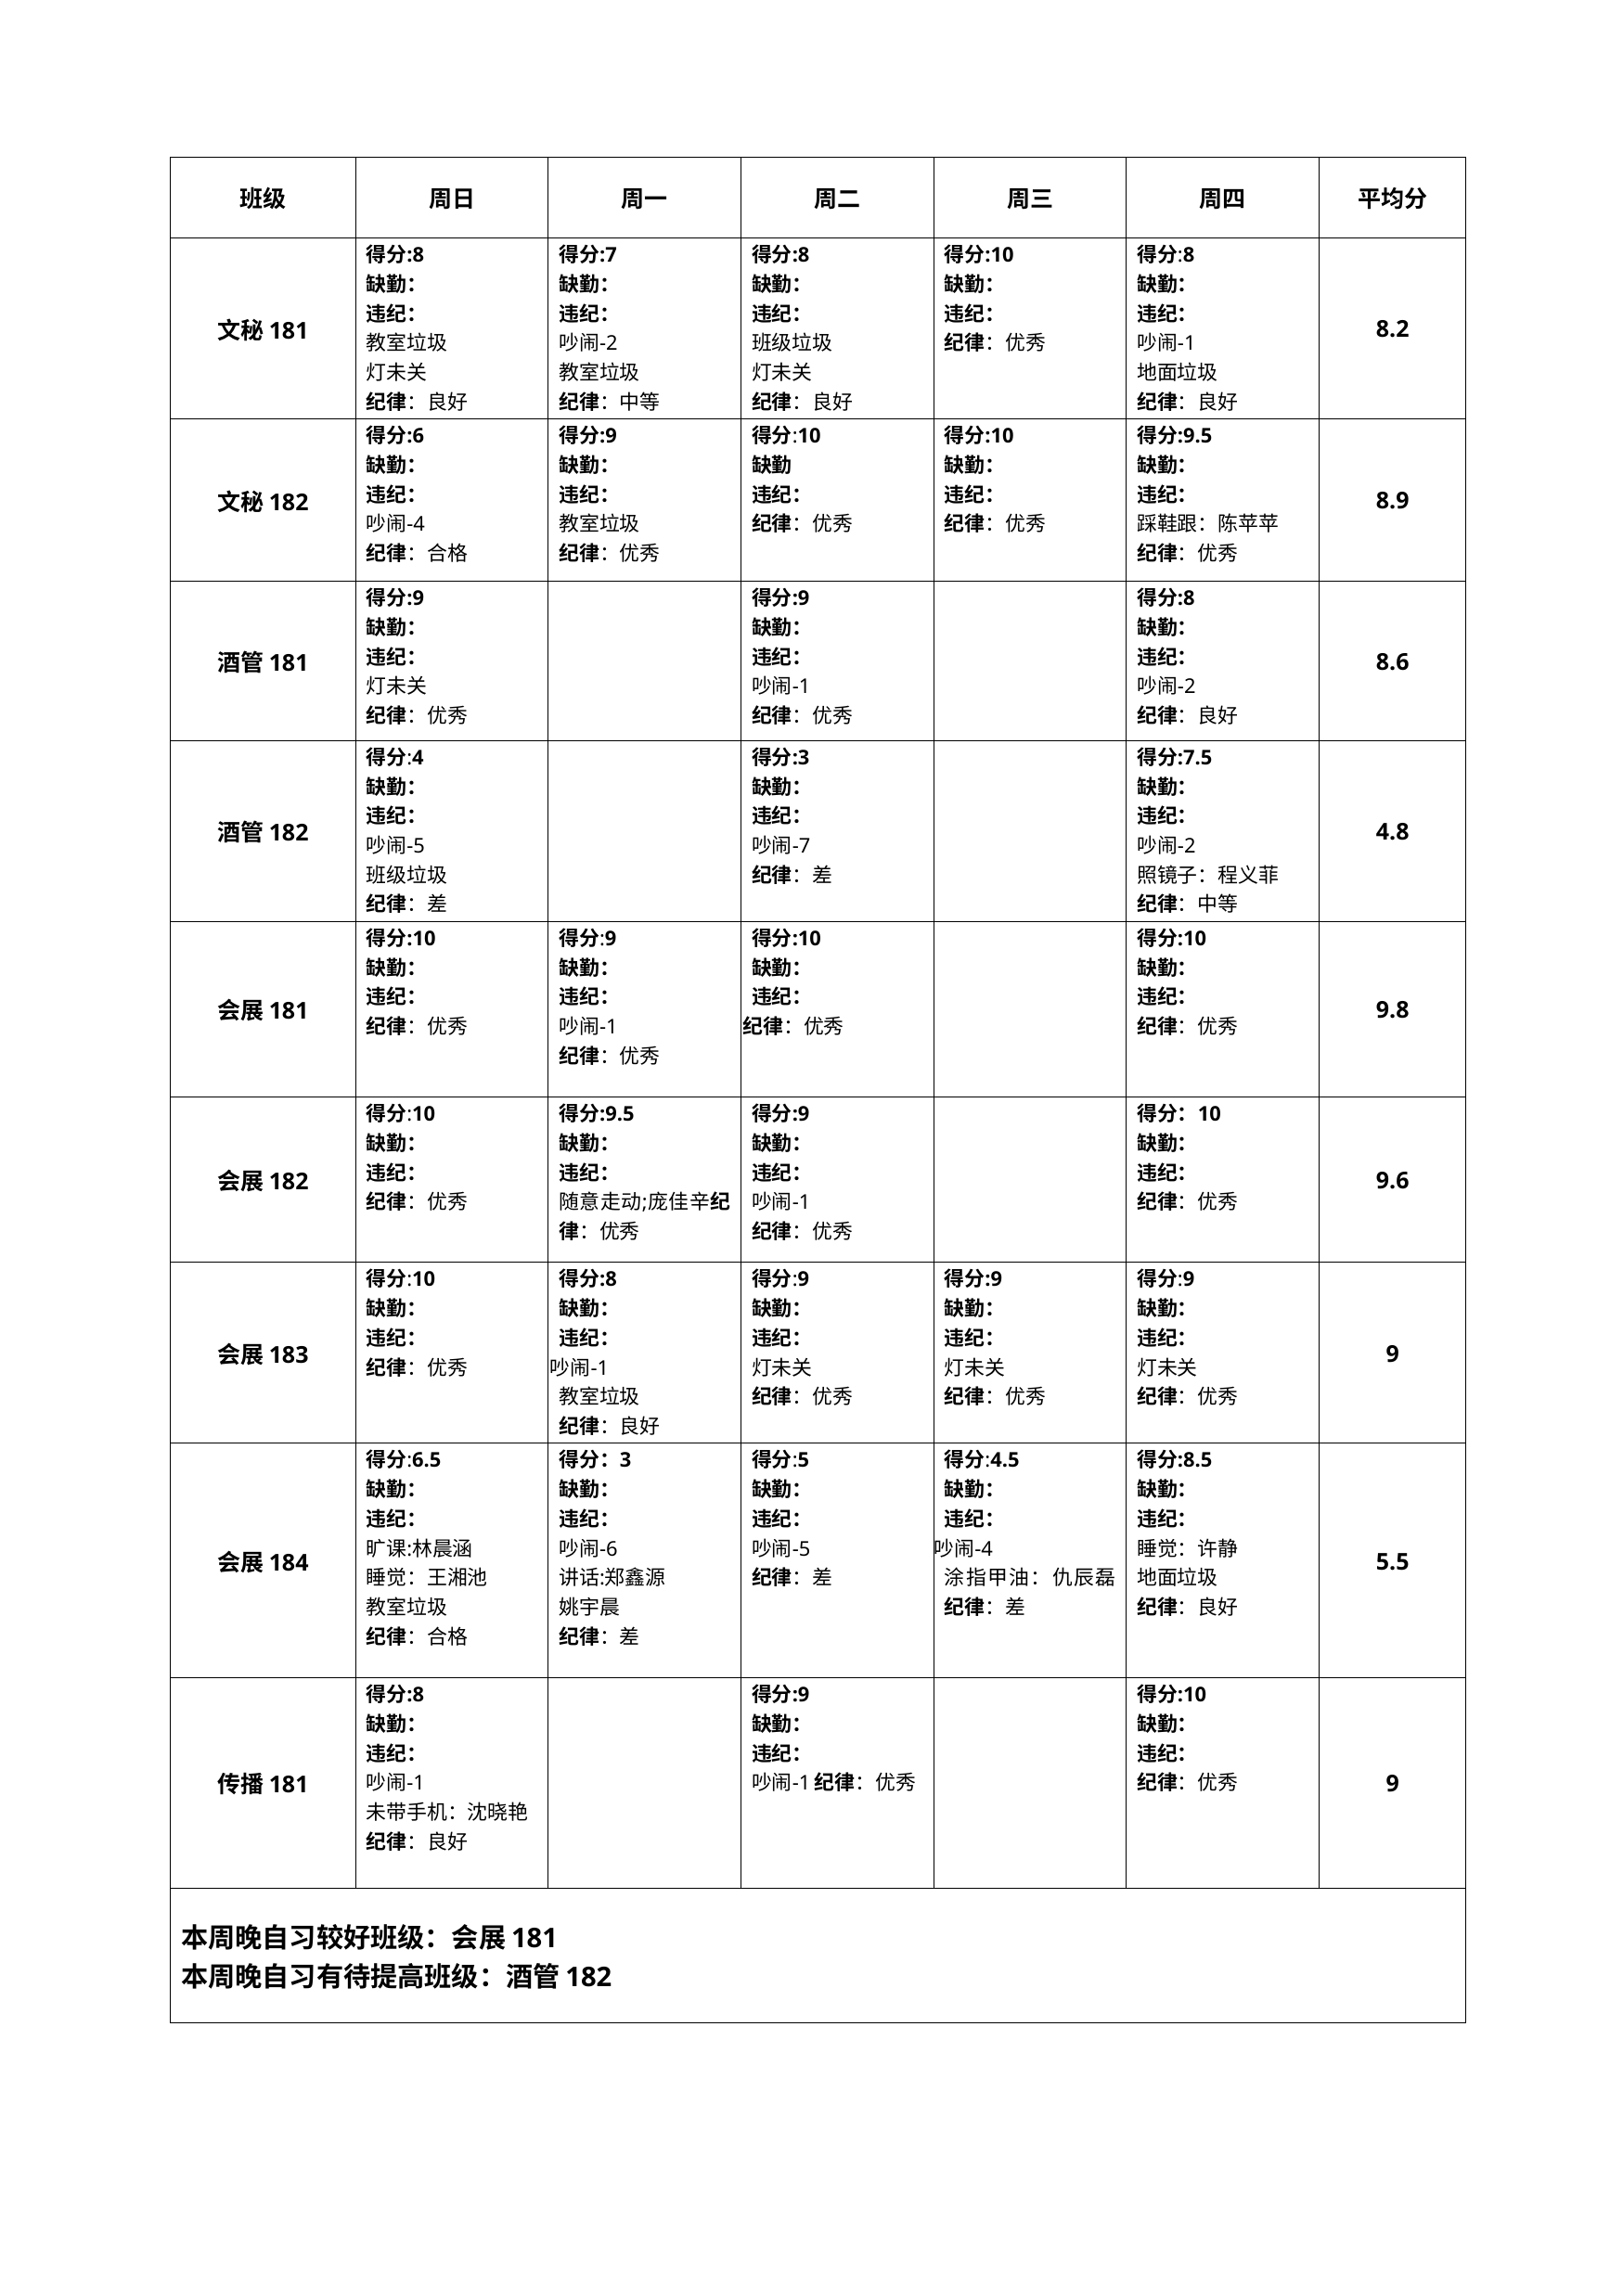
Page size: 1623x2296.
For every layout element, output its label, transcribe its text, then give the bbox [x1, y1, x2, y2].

table_cell 本周晚自习较好班级：会展181 本周晚自习有待提高班级：酒管182 [171, 1889, 1465, 2021]
table_cell 得分:9 缺勤： 违纪： 吵闹-1 纪律：优秀 [548, 922, 741, 1097]
table_cell 得分:8 缺勤： 违纪： 吵闹-1 未带手机：沈晓艳 纪律：良好 [356, 1678, 547, 1888]
table_cell 得分:8.5 缺勤： 违纪： 睡觉：许静 地面垃圾 纪律：良好 [1127, 1443, 1319, 1677]
table_cell 得分:7.5 缺勤： 违纪： 吵闹-2 照镜子：程义菲 纪律：中等 [1127, 741, 1319, 921]
table_cell 得分:10 缺勤： 违纪： 纪律：优秀 [356, 1097, 547, 1262]
table_cell 得分:10 缺勤： 违纪： 纪律：优秀 [356, 922, 547, 1097]
table_cell 得分:7 缺勤： 违纪： 吵闹-2 教室垃圾 纪律：中等 [548, 238, 741, 418]
table_cell 得分:8 缺勤： 违纪： 吵闹-1 地面垃圾 纪律：良好 [1127, 238, 1319, 418]
table_header 周一 [548, 158, 741, 237]
table_cell [934, 1097, 1126, 1262]
table_cell 传播181 [171, 1678, 355, 1888]
table_header 周四 [1127, 158, 1319, 237]
table_cell 得分:10 缺勤： 违纪： 纪律：优秀 [934, 419, 1126, 581]
table_cell [548, 582, 741, 740]
table_cell 酒管181 [171, 582, 355, 740]
table_cell 得分:9 缺勤： 违纪： 教室垃圾 纪律：优秀 [548, 419, 741, 581]
table_cell [548, 741, 741, 921]
table_cell 得分:9 缺勤： 违纪： 灯未关 纪律：优秀 [1127, 1263, 1319, 1443]
table_cell 得分:3 缺勤： 违纪： 吵闹-7 纪律：差 [741, 741, 934, 921]
table_cell 得分:6 缺勤： 违纪： 吵闹-4 纪律：合格 [356, 419, 547, 581]
table_cell 得分:10 缺勤： 违纪： 纪律：优秀 [356, 1263, 547, 1443]
table_cell 9 [1320, 1678, 1465, 1888]
table_cell 得分:9 缺勤： 违纪： 吵闹-1 纪律：优秀 [741, 1097, 934, 1262]
table_cell [934, 582, 1126, 740]
table_header 周三 [934, 158, 1126, 237]
table_cell 9 [1320, 1263, 1465, 1443]
table_cell 得分:6.5 缺勤： 违纪： 旷课:林晨涵 睡觉：王湘池 教室垃圾 纪律：合格 [356, 1443, 547, 1677]
table_cell 文秘181 [171, 238, 355, 418]
table_cell [548, 1678, 741, 1888]
table_cell 得分:9 缺勤： 违纪： 灯未关 纪律：优秀 [934, 1263, 1126, 1443]
table_cell 得分:10 缺勤： 违纪： 纪律：优秀 [1127, 1678, 1319, 1888]
table_cell 得分:9 缺勤： 违纪： 灯未关 纪律：优秀 [356, 582, 547, 740]
table_cell 9.8 [1320, 922, 1465, 1097]
table_cell 会展181 [171, 922, 355, 1097]
table_cell [934, 1678, 1126, 1888]
table_cell [934, 922, 1126, 1097]
table_cell 得分：10 缺勤： 违纪： 纪律：优秀 [1127, 1097, 1319, 1262]
table_cell 9.6 [1320, 1097, 1465, 1262]
table_cell 得分:5 缺勤： 违纪： 吵闹-5 纪律：差 [741, 1443, 934, 1677]
table_cell 得分:9 缺勤： 违纪： 灯未关 纪律：优秀 [741, 1263, 934, 1443]
table_cell 得分:10 缺勤 违纪： 纪律：优秀 [741, 419, 934, 581]
table_cell 得分:10 缺勤： 违纪： 纪律：优秀 [934, 238, 1126, 418]
table_header 班级 [171, 158, 355, 237]
table_cell 得分:8 缺勤： 违纪： 吵闹-2 纪律：良好 [1127, 582, 1319, 740]
table_cell 得分:4.5 缺勤： 违纪： 吵闹-4 涂指甲油：仇辰磊纪律：差 [934, 1443, 1126, 1677]
table_cell 得分:8 缺勤： 违纪： 班级垃圾 灯未关 纪律：良好 [741, 238, 934, 418]
table_cell 得分:4 缺勤： 违纪： 吵闹-5 班级垃圾 纪律：差 [356, 741, 547, 921]
table_cell 会展184 [171, 1443, 355, 1677]
table_cell 得分：3 缺勤： 违纪： 吵闹-6 讲话:郑鑫源 姚宇晨 纪律：差 [548, 1443, 741, 1677]
table_cell 酒管182 [171, 741, 355, 921]
table_cell [934, 741, 1126, 921]
table_cell 8.6 [1320, 582, 1465, 740]
table_header 周日 [356, 158, 547, 237]
table_cell 得分:9 缺勤： 违纪： 吵闹-1纪律：优秀 [741, 1678, 934, 1888]
table_cell 得分:10 缺勤： 违纪： 纪律：优秀 [741, 922, 934, 1097]
table_cell 4.8 [1320, 741, 1465, 921]
table_cell 会展182 [171, 1097, 355, 1262]
table_cell 得分:9.5 缺勤： 违纪： 踩鞋跟：陈苹苹 纪律：优秀 [1127, 419, 1319, 581]
table_cell 文秘182 [171, 419, 355, 581]
table_cell 得分:9 缺勤： 违纪： 吵闹-1 纪律：优秀 [741, 582, 934, 740]
table_cell 得分:8 缺勤： 违纪： 教室垃圾 灯未关 纪律：良好 [356, 238, 547, 418]
table_header 周二 [741, 158, 934, 237]
table_cell 会展183 [171, 1263, 355, 1443]
table_header 平均分 [1320, 158, 1465, 237]
table_cell 8.9 [1320, 419, 1465, 581]
table_cell 5.5 [1320, 1443, 1465, 1677]
table_cell 8.2 [1320, 238, 1465, 418]
table_cell 得分:9.5 缺勤： 违纪： 随意走动;庞佳辛纪律：优秀 [548, 1097, 741, 1262]
table_cell 得分:8 缺勤： 违纪： 吵闹-1 教室垃圾 纪律：良好 [548, 1263, 741, 1443]
table_cell 得分:10 缺勤： 违纪： 纪律：优秀 [1127, 922, 1319, 1097]
